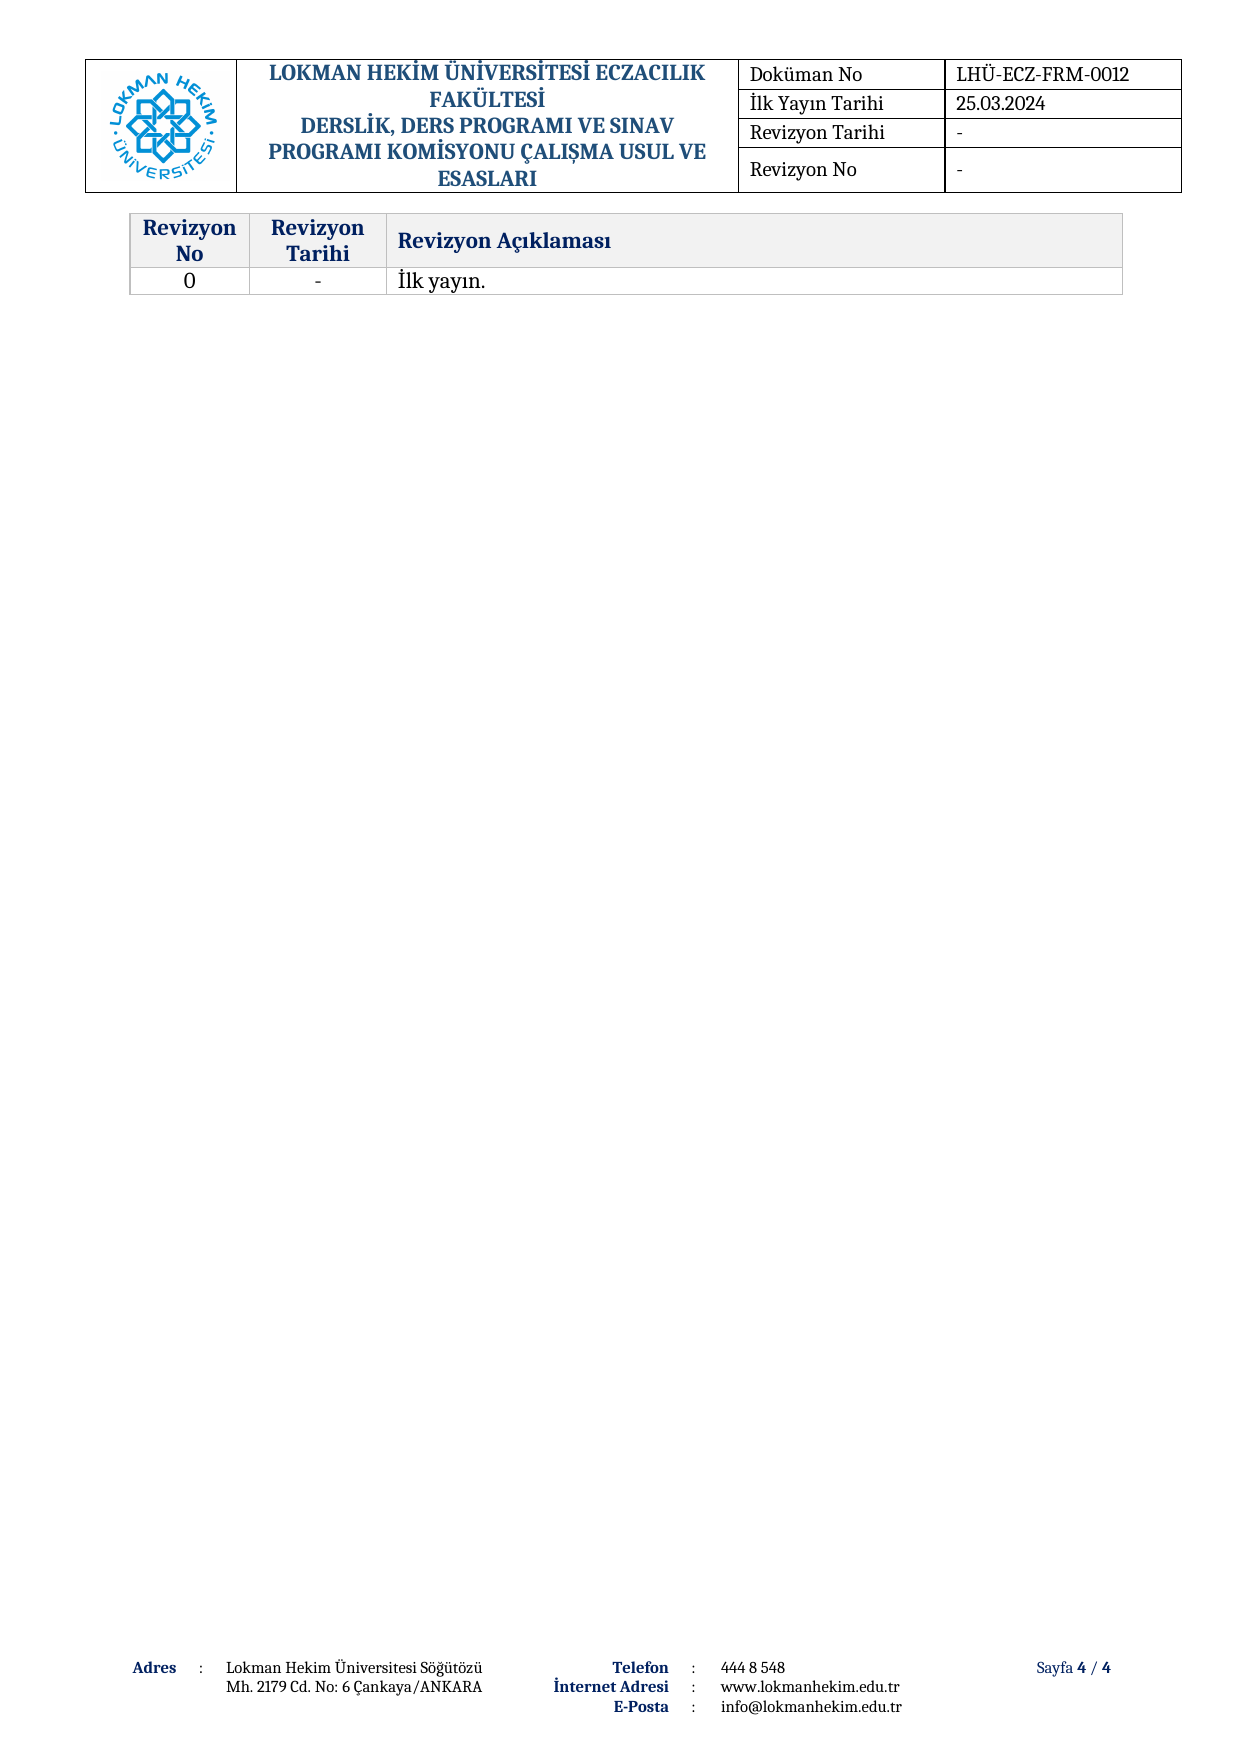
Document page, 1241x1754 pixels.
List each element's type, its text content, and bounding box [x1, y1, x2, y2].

table_cell 0 [131, 268, 249, 294]
table_header Revizyon No [131, 214, 249, 267]
table_cell - [250, 268, 386, 294]
table_header Revizyon Açıklaması [387, 214, 1122, 267]
table_header Revizyon Tarihi [250, 214, 386, 267]
table_cell İlk yayın. [387, 268, 1122, 294]
picture [100, 71, 230, 181]
